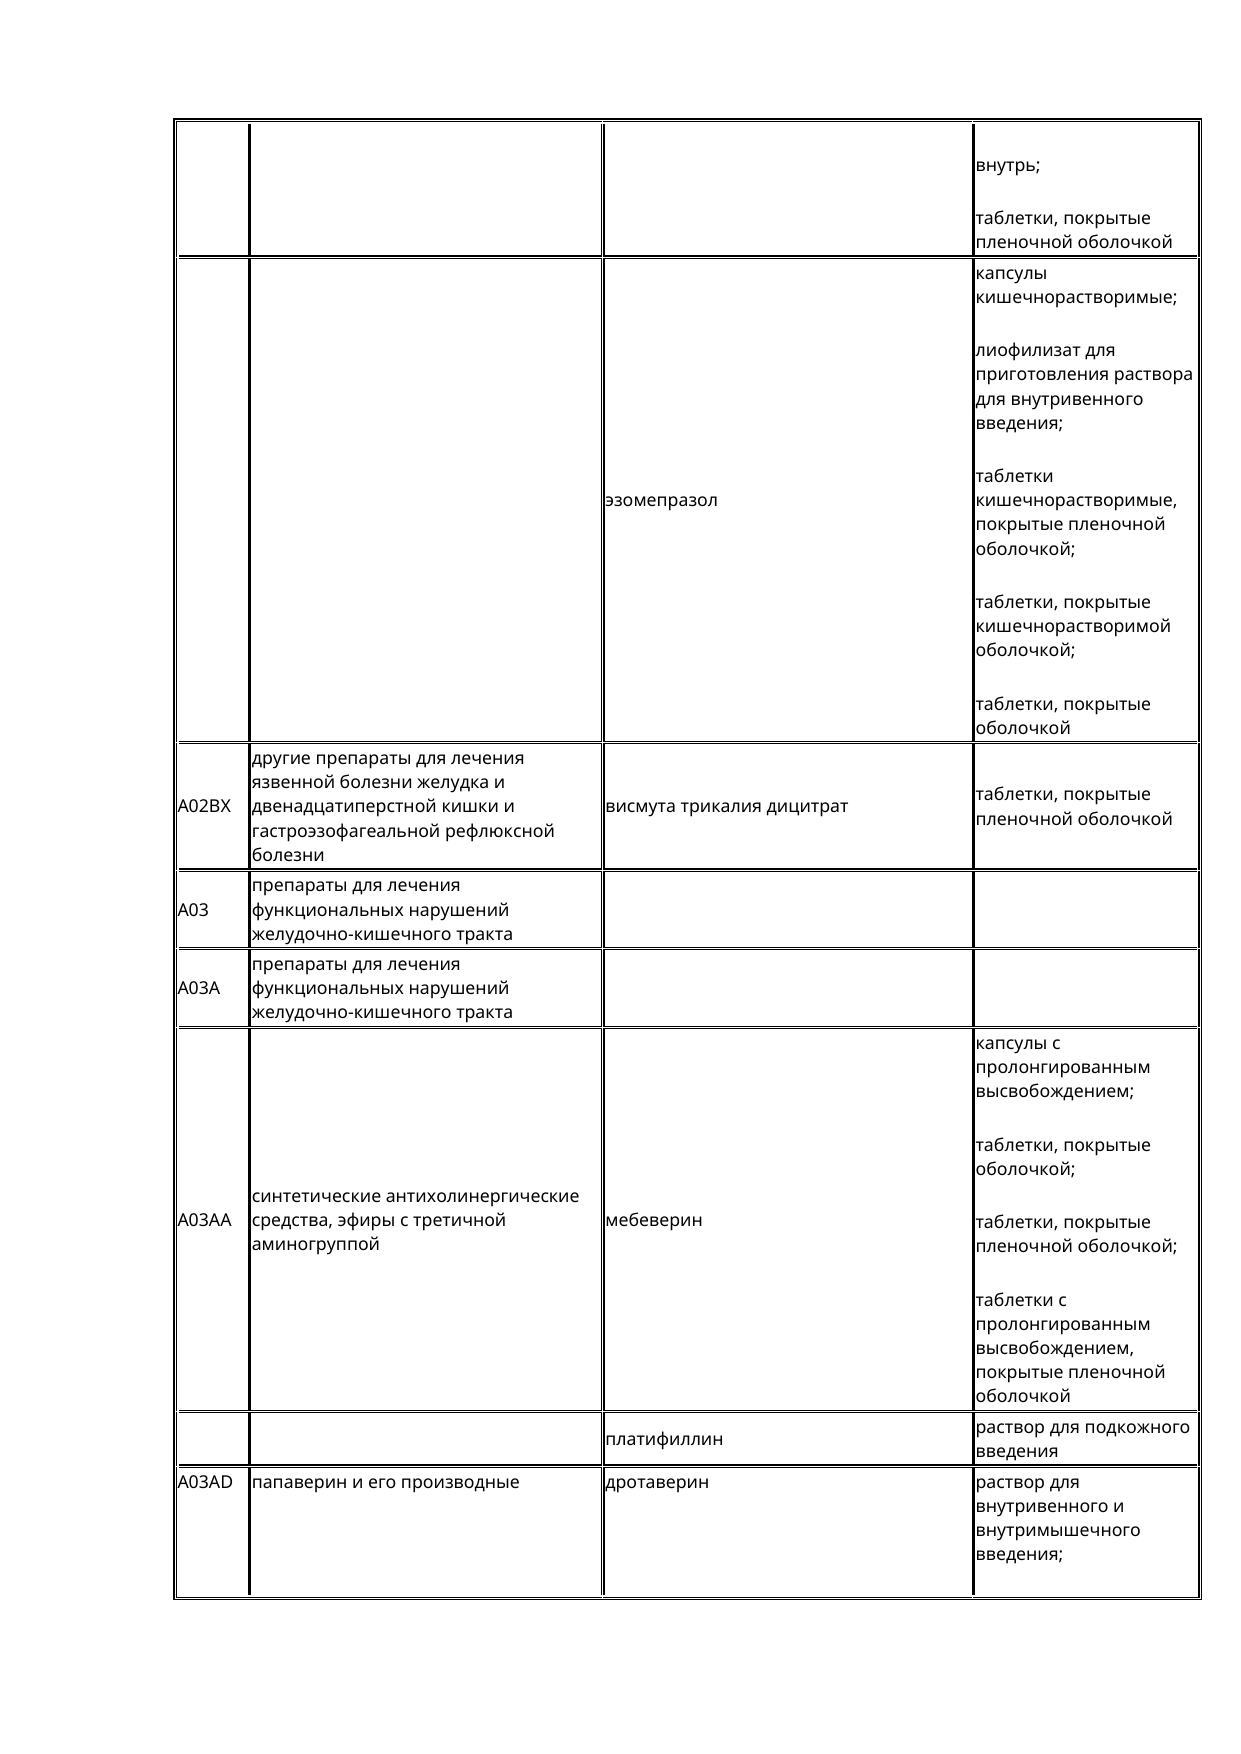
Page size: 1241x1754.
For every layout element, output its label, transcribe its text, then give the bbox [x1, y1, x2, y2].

table_cell [251, 259, 601, 741]
table_cell раствор для подкожного введения [975, 1410, 1199, 1464]
table_cell капсулы кишечнорастворимые; лиофилизат для приготовления раствора для внутривенного введения; таблетки кишечнорастворимые, покрытые пленочной оболочкой; таблетки, покрытые кишечнорастворимой оболочкой; таблетки, покрытые оболочкой [975, 255, 1199, 741]
table_cell эзомепразол [605, 259, 972, 741]
table_cell препараты для лечения функциональных нарушений желудочно-кишечного тракта [251, 872, 601, 947]
table_cell A02BC [177, 122, 249, 255]
table_cell препараты для лечения функциональных нарушений желудочно-кишечного тракта [251, 950, 601, 1026]
table_cell другие препараты для лечения язвенной болезни желудка и двенадцатиперстной кишки и гастроэзофагеальной рефлюксной болезни [251, 744, 601, 868]
table_cell [177, 255, 248, 741]
table_cell [975, 868, 1199, 947]
table_cell [605, 872, 972, 947]
table_cell A03A [175, 947, 249, 1026]
table_cell A03 [177, 868, 248, 947]
table_cell омепразол [603, 120, 973, 255]
table_cell капсулы с пролонгированным высвобождением; таблетки, покрытые оболочкой; таблетки, покрытые пленочной оболочкой; таблетки с пролонгированным высвобождением, покрытые пленочной оболочкой [973, 1026, 1200, 1409]
table_cell A02BX [175, 741, 249, 868]
table_cell синтетические антихолинергические средства, эфиры с третичной аминогруппой [251, 1029, 601, 1409]
table_cell платифиллин [605, 1413, 972, 1464]
table_cell A03AA [175, 1026, 249, 1409]
table_cell [251, 1413, 601, 1464]
table_cell A03AD [177, 1464, 249, 1596]
table_cell [177, 1410, 248, 1464]
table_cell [249, 120, 603, 255]
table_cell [249, 1464, 603, 1596]
table_cell висмута трикалия дицитрат [605, 744, 972, 868]
table_cell дротаверин [603, 1468, 973, 1596]
table_cell [605, 950, 972, 1026]
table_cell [973, 1464, 1199, 1596]
table_cell мебеверин [605, 1029, 972, 1409]
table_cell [973, 122, 1198, 255]
table_cell таблетки, покрытые пленочной оболочкой [973, 741, 1200, 868]
table_cell [973, 947, 1200, 1026]
